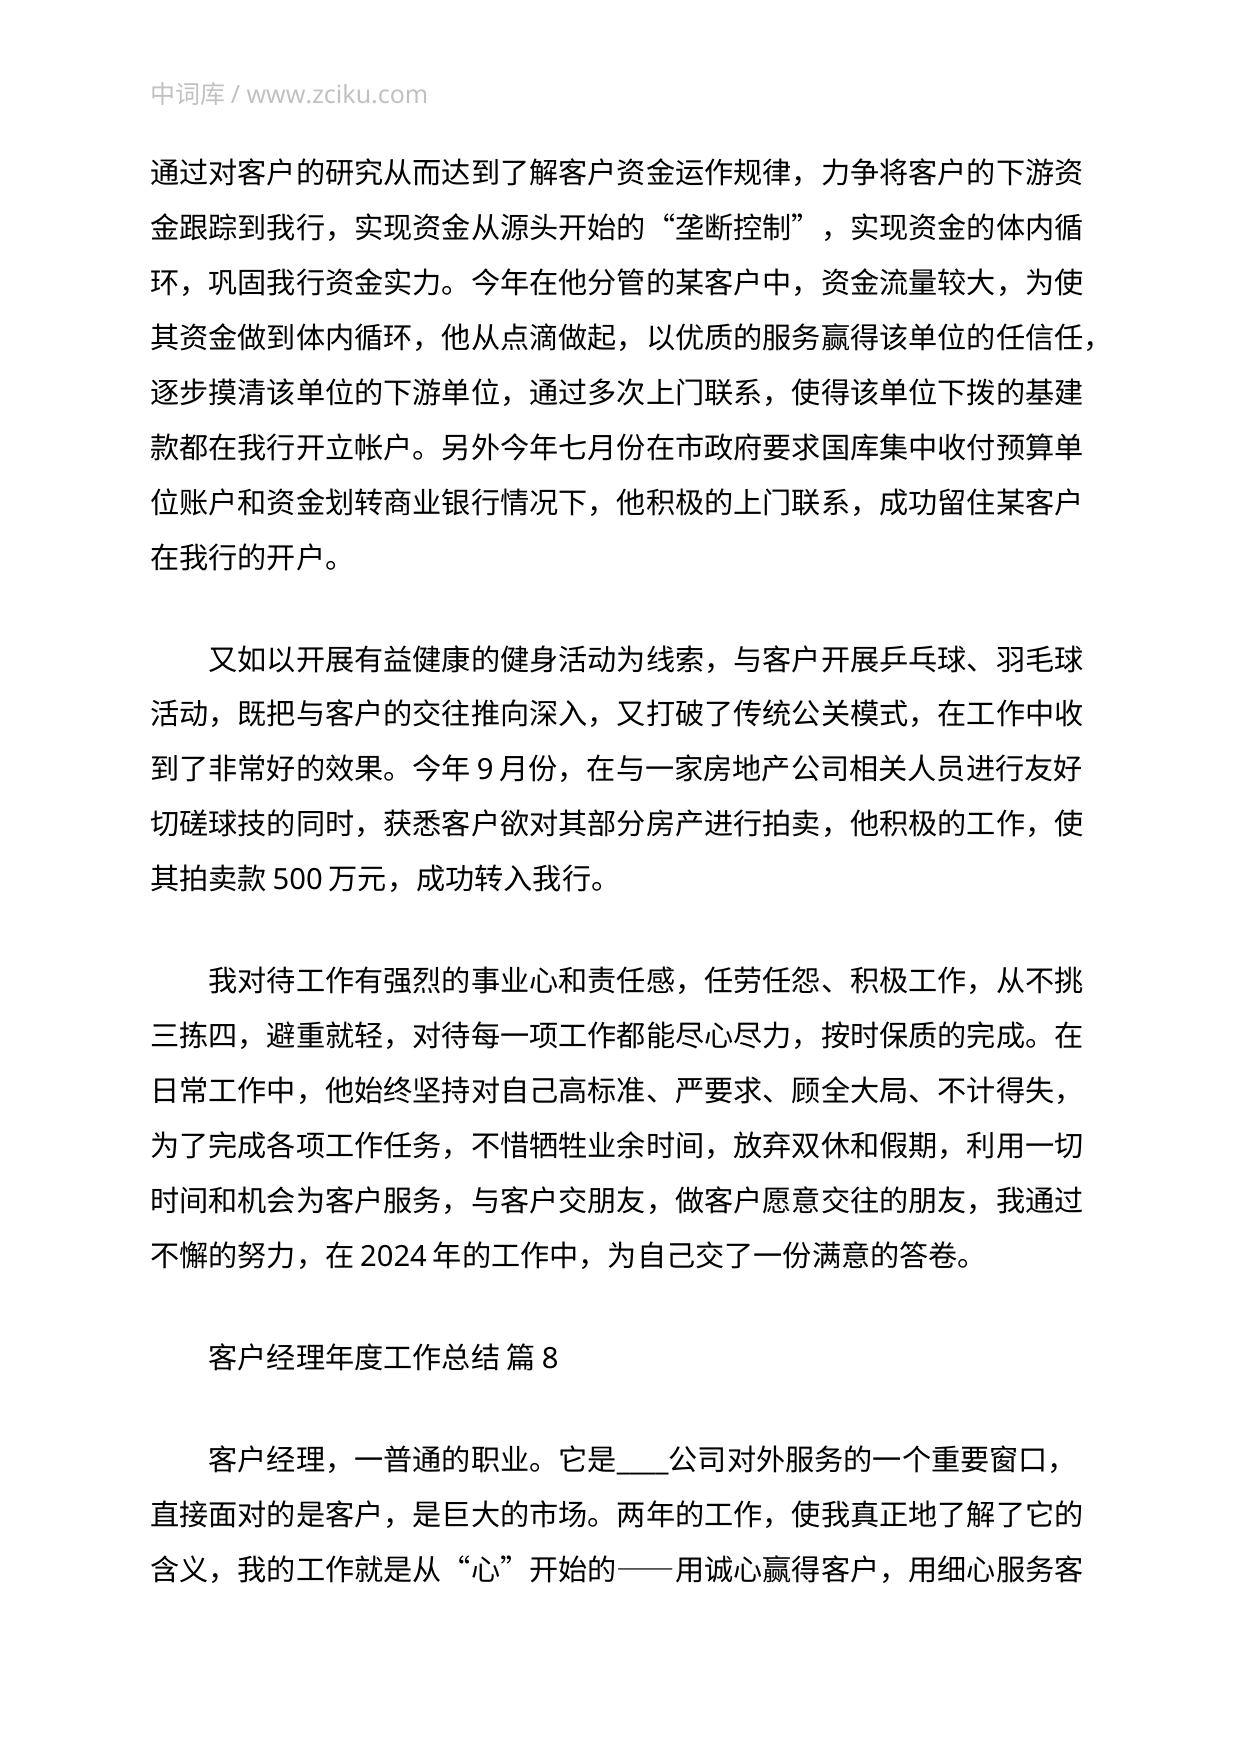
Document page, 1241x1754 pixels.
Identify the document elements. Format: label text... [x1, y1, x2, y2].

text 客户经理年度工作总结 篇8 [150, 1334, 1090, 1377]
text 我对待工作有强烈的事业心和责任感，任劳任怨、积极工作，从不挑三拣四，避重就轻，对待每一项工作都能尽心尽力，按时保质的完成。在日常工作中，他始终坚持对自己高标准、严要求、顾全大局、不计得失，为了完成各项工作任务，不惜牺牲业余时间，放弃双休和假期，利用一切时间和机会为客户服务，与客户交朋友，做客户愿意交往的朋友，我通过不懈的努力，在2024年的工作中，为自己交了一份满意的答卷。 [150, 958, 1090, 1274]
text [150, 1436, 1090, 1588]
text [150, 150, 1090, 577]
text 又如以开展有益健康的健身活动为线索，与客户开展乒乓球、羽毛球活动，既把与客户的交往推向深入，又打破了传统公关模式，在工作中收到了非常好的效果。今年9月份，在与一家房地产公司相关人员进行友好切磋球技的同时，获悉客户欲对其部分房产进行拍卖，他积极的工作，使其拍卖款500万元，成功转入我行。 [150, 636, 1090, 898]
